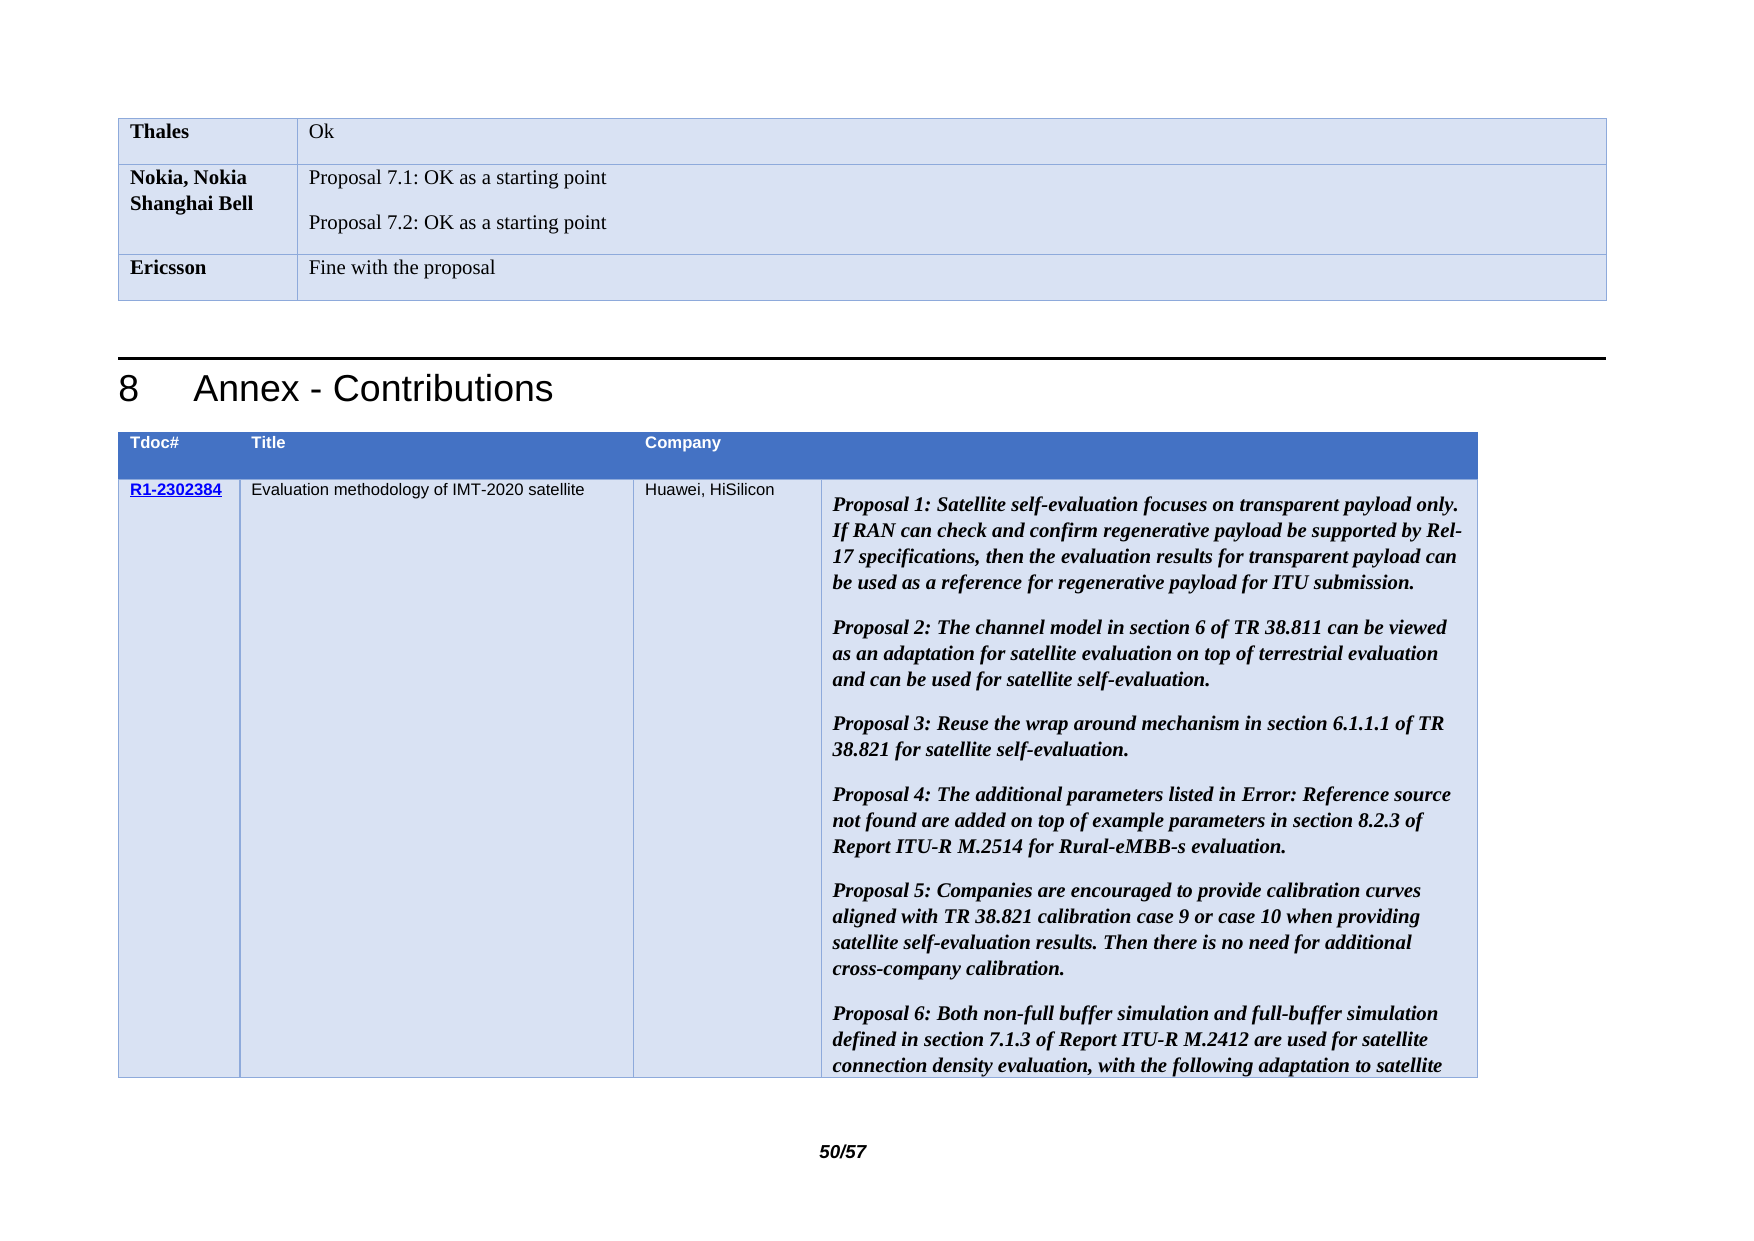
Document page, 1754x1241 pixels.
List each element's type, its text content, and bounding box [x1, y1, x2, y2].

table_cell Huawei, HiSilicon [634, 480, 821, 1077]
table_cell Ericsson [119, 255, 297, 300]
table_header [822, 433, 1477, 479]
table_header Tdoc# [119, 433, 239, 479]
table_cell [822, 480, 1477, 1077]
table_cell Thales [119, 119, 297, 164]
table_cell Nokia, Nokia Shanghai Bell [119, 165, 297, 254]
table_cell R1-2302384 [119, 480, 239, 1077]
table_cell Proposal 7.1: OK as a starting point Proposal 7.2: OK as a starting point [298, 165, 1606, 254]
table_header Company [634, 433, 821, 479]
table_header Title [241, 433, 633, 479]
table_cell Fine with the proposal [298, 255, 1606, 300]
subtitle Annex - Contributions [118, 360, 1606, 409]
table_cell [241, 480, 633, 1077]
table_cell Ok [298, 119, 1606, 164]
